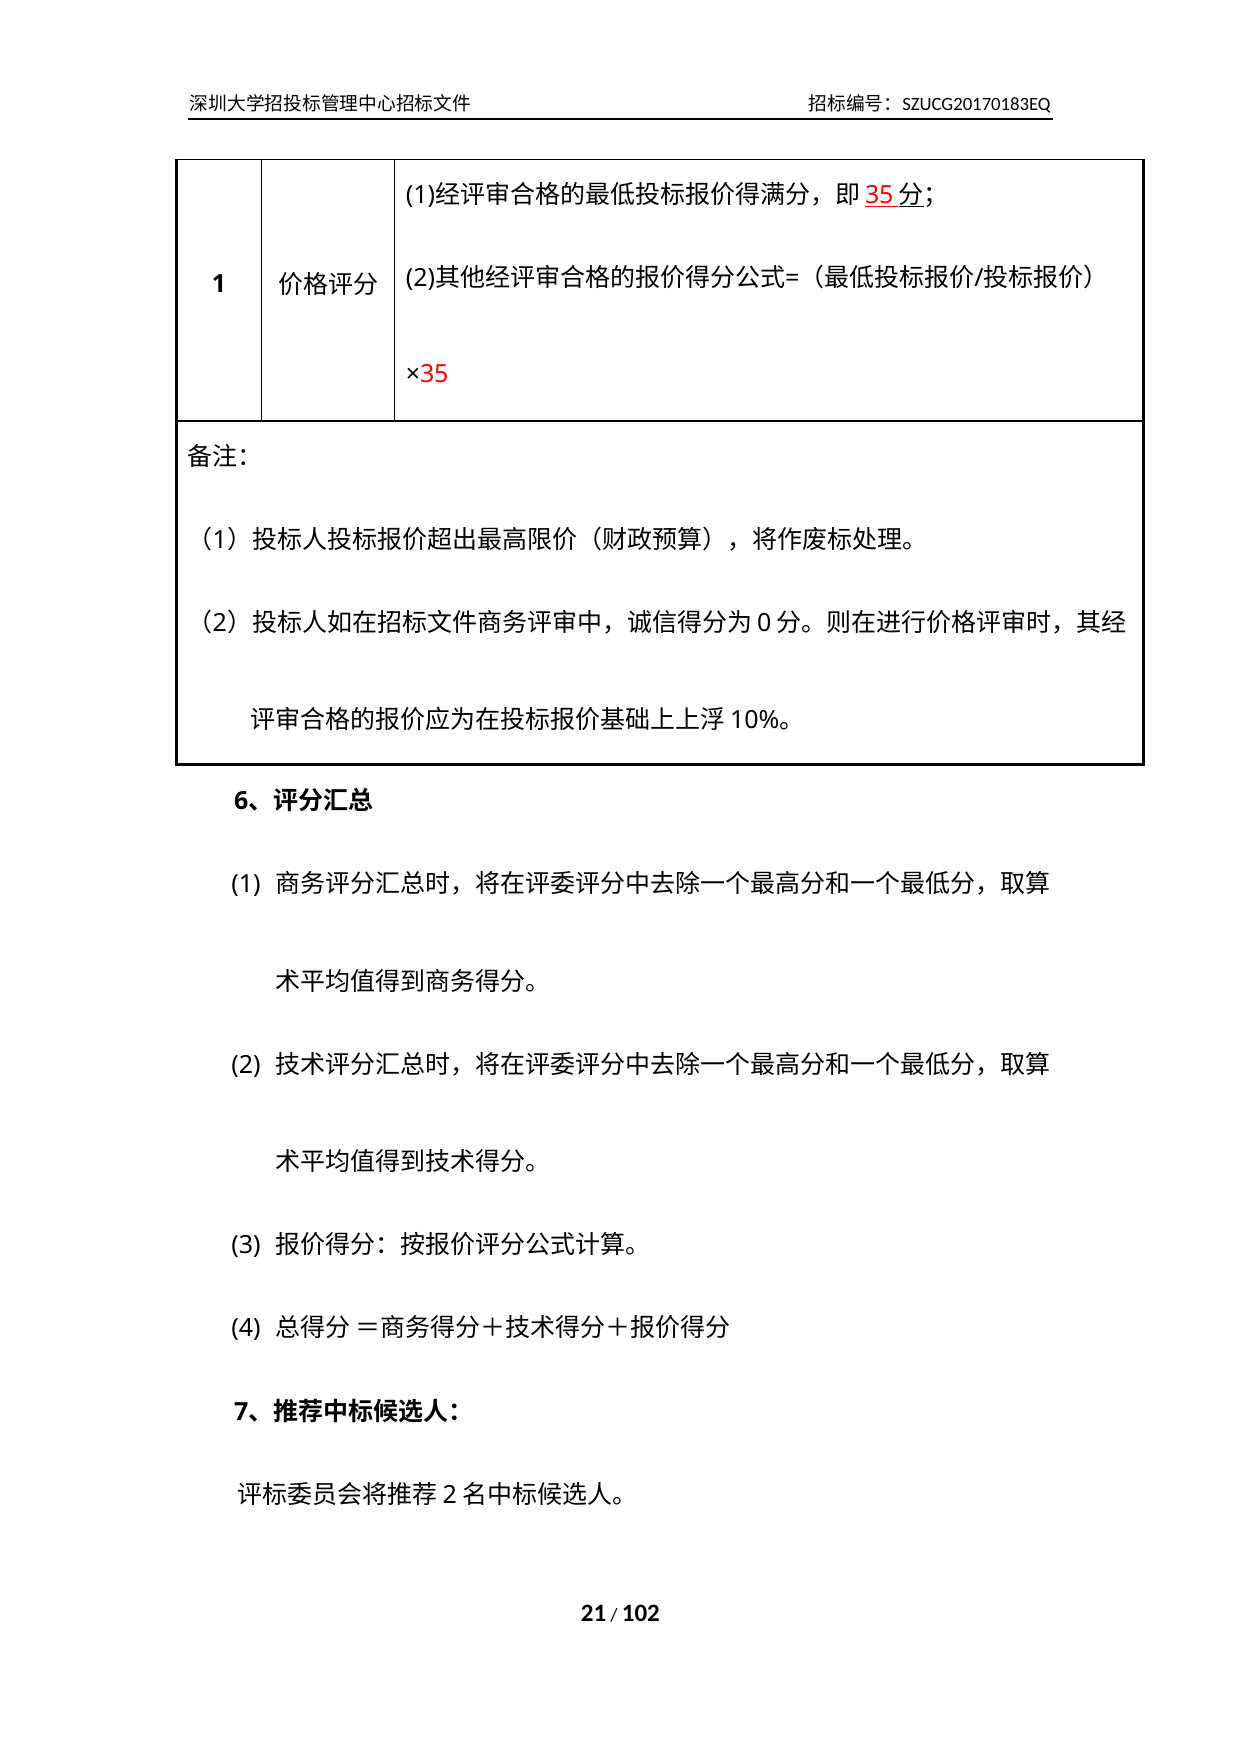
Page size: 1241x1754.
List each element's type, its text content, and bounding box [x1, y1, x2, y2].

table_cell 备注： （1）投标人投标报价超出最高限价（财政预算），将作废标处理。 （2）投标人如在招标文件商务评审中，诚信得分为0分。则在进行价格评审时，其经评审合格的报价应为在投标报价基础上上浮10%。 [178, 422, 1142, 763]
table_cell (1)经评审合格的最低投标报价得满分，即35分； (2)其他经评审合格的报价得分公式=（最低投标报价/投标报价）×35 [395, 160, 1142, 420]
list 商务评分汇总时，将在评委评分中去除一个最高分和一个最低分，取算术平均值得到商务得分。 [231, 849, 1053, 1012]
text 7、推荐中标候选人： [234, 1377, 1053, 1442]
text 评标委员会将推荐2名中标候选人。 [187, 1460, 1053, 1525]
list 技术评分汇总时，将在评委评分中去除一个最高分和一个最低分，取算术平均值得到技术得分。 [231, 1030, 1053, 1192]
list 报价得分：按报价评分公式计算。 [231, 1210, 1053, 1275]
list 总得分 ＝商务得分＋技术得分＋报价得分 [231, 1293, 1053, 1358]
text 6、评分汇总 [234, 766, 1053, 831]
table_cell 价格评分 [262, 160, 394, 420]
table_cell 1 [178, 160, 261, 420]
